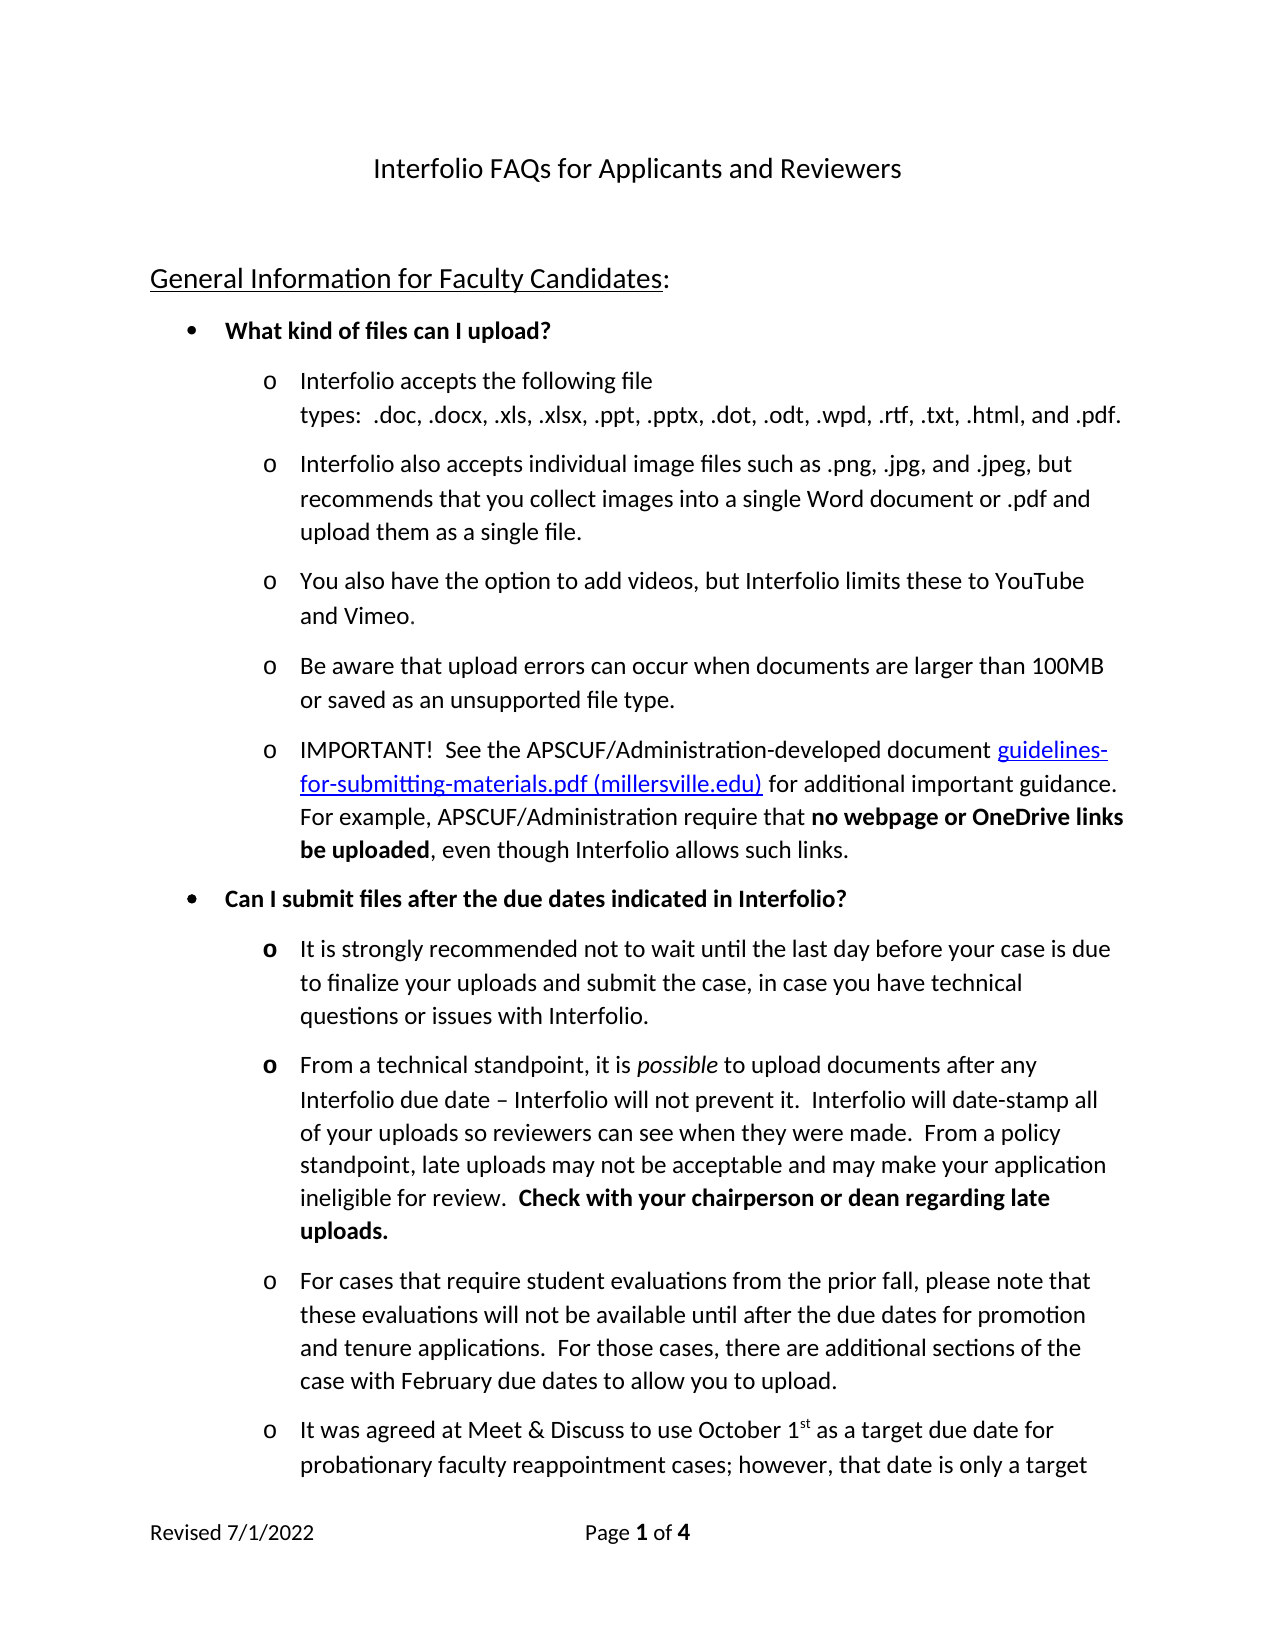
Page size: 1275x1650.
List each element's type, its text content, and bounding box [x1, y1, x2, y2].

list It is strongly recommended not to wait until the last day before your case is due to finalize your uploads and submit the case, in case you have technical questions or issues with Interfolio. [262, 933, 1125, 1031]
text Interfolio FAQs for Applicants and Reviewers [150, 150, 1125, 186]
list Interfolio accepts the following file types: .doc, .docx, .xls, .xlsx, .ppt, .pptx, .dot, .odt, .wpd, .rtf, .txt, .html, and .pdf. [262, 365, 1125, 429]
list IMPORTANT! See the APSCUF/Administration-developed document guidelines-for-submitting-materials.pdf (millersville.edu) for additional important guidance. For example, APSCUF/Administration require that no webpage or OneDrive links be uploaded, even though Interfolio allows such links. [262, 734, 1125, 864]
text General Information for Faculty Candidates: [150, 260, 1125, 296]
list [262, 1414, 1125, 1479]
list Can I submit files after the due dates indicated in Interfolio? [187, 883, 1125, 914]
list Be aware that upload errors can occur when documents are larger than 100MB or saved as an unsupported file type. [262, 650, 1125, 715]
list Interfolio also accepts individual image files such as .png, .jpg, and .jpeg, but recommends that you collect images into a single Word document or .pdf and upload them as a single file. [262, 449, 1125, 546]
list What kind of files can I upload? [187, 315, 1125, 346]
list You also have the option to add videos, but Interfolio limits these to YouTube and Vimeo. [262, 565, 1125, 631]
list From a technical standpoint, it is possible to upload documents after any Interfolio due date – Interfolio will not prevent it. Interfolio will date-stamp all of your uploads so reviewers can see when they were made. From a policy standpoint, late uploads may not be acceptable and may make your application ineligible for review. Check with your chairperson or dean regarding late uploads. [262, 1049, 1125, 1246]
list For cases that require student evaluations from the prior fall, please note that these evaluations will not be available until after the due dates for promotion and tenure applications. For those cases, there are additional sections of the case with February due dates to allow you to upload. [262, 1265, 1125, 1396]
